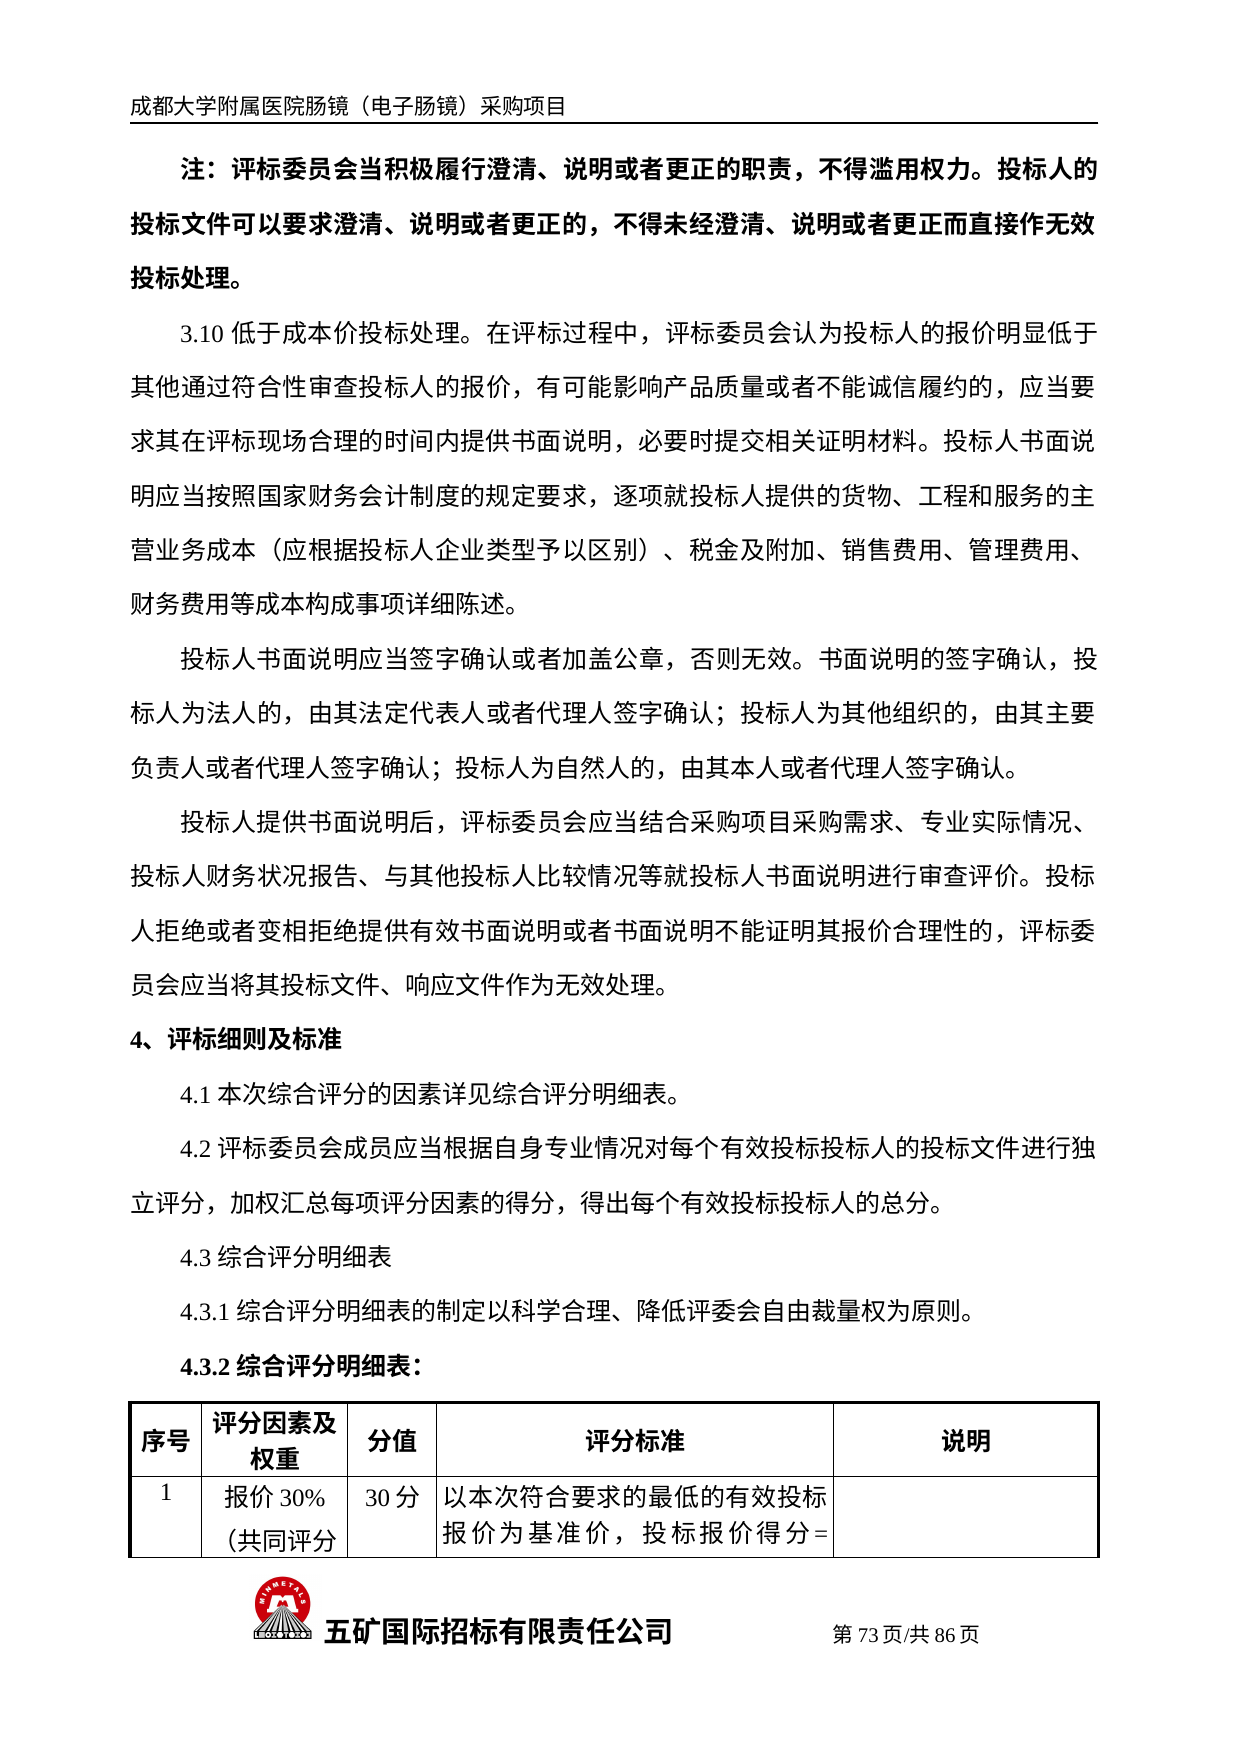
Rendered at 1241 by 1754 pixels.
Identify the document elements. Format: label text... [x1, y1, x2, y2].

table_cell [834, 1477, 1097, 1557]
table_header 评分标准 [437, 1404, 833, 1476]
table_cell 30分 [348, 1477, 436, 1557]
table_cell 以本次符合要求的最低的有效投标报价为基准价，投标报价得分=（基准价／投标报价）×100×30%（保留小数点后两位）。 [437, 1477, 833, 1557]
text 投标人书面说明应当签字确认或者加盖公章，否则无效。书面说明的签字确认，投标人为法人的，由其法定代表人或者代理人签字确认；投标人为其他组织的，由其主要负责人或者代理人签字确认；投标人为自然人的，由其本人或者代理人签字确认。 [130, 639, 1098, 784]
text 4.1 本次综合评分的因素详见综合评分明细表。 [130, 1074, 1098, 1111]
table_header 分值 [348, 1404, 436, 1476]
table_header 说明 [834, 1404, 1097, 1476]
text 3.10 低于成本价投标处理。在评标过程中，评标委员会认为投标人的报价明显低于其他通过符合性审查投标人的报价，有可能影响产品质量或者不能诚信履约的，应当要求其在评标现场合理的时间内提供书面说明，必要时提交相关证明材料。投标人书面说明应当按照国家财务会计制度的规定要求，逐项就投标人提供的货物、工程和服务的主营业务成本（应根据投标人企业类型予以区别）、税金及附加、销售费用、管理费用、财务费用等成本构成事项详细陈述。 [130, 313, 1098, 621]
text 4、评标细则及标准 [130, 1020, 1098, 1056]
text 4.3.2 综合评分明细表： [130, 1346, 1098, 1382]
text 投标人提供书面说明后，评标委员会应当结合采购项目采购需求、专业实际情况、投标人财务状况报告、与其他投标人比较情况等就投标人书面说明进行审查评价。投标人拒绝或者变相拒绝提供有效书面说明或者书面说明不能证明其报价合理性的，评标委员会应当将其投标文件、响应文件作为无效处理。 [130, 802, 1098, 1002]
text 4.2 评标委员会成员应当根据自身专业情况对每个有效投标投标人的投标文件进行独立评分，加权汇总每项评分因素的得分，得出每个有效投标投标人的总分。 [130, 1129, 1098, 1219]
table_header 评分因素及权重 [202, 1404, 347, 1476]
text 注：评标委员会当积极履行澄清、说明或者更正的职责，不得滥用权力。投标人的投标文件可以要求澄清、说明或者更正的，不得未经澄清、说明或者更正而直接作无效投标处理。 [130, 150, 1098, 295]
table_header 序号 [132, 1404, 201, 1476]
table_cell 1 [132, 1477, 201, 1557]
text 4.3 综合评分明细表 [130, 1237, 1098, 1274]
text 4.3.1 综合评分明细表的制定以科学合理、降低评委会自由裁量权为原则。 [130, 1292, 1098, 1328]
table_cell 报价30% （共同评分因素） [202, 1477, 347, 1557]
picture [249, 1574, 322, 1641]
